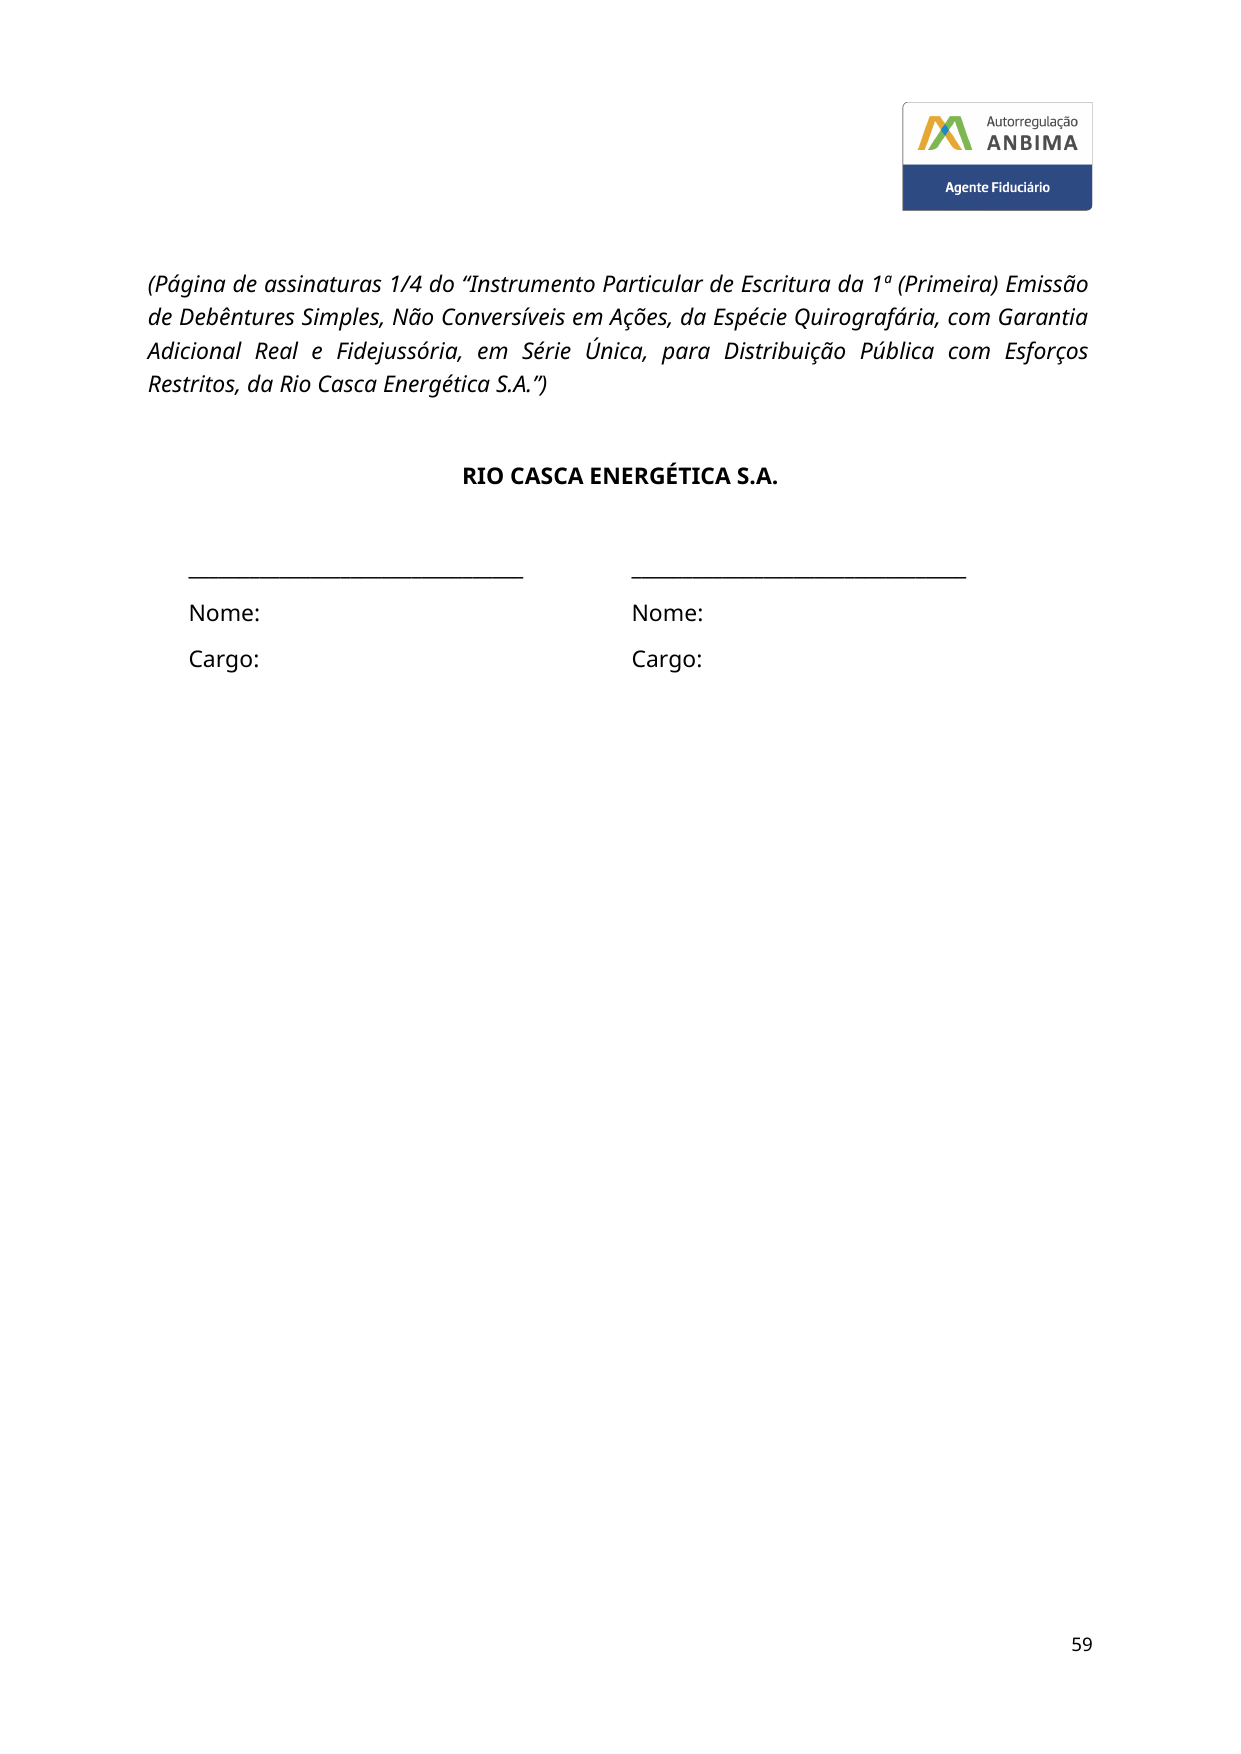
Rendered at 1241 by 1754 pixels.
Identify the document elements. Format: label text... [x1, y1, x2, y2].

text (Página de assinaturas 1/4 do “Instrumento Particular de Escritura da 1ª (Primeira) Emissão de Debêntures Simples, Não Conversíveis em Ações, da Espécie Quirografária, com Garantia Adicional Real e Fidejussória, em Série Única, para Distribuição Pública com Esforços Restritos, da Rio Casca Energética S.A.”) [148, 266, 1092, 399]
picture [902, 102, 1093, 211]
table_cell Nome: [620, 595, 1063, 641]
table_cell Nome: [177, 595, 620, 641]
table_cell Cargo: [620, 641, 1063, 687]
table_cell Cargo: [177, 641, 620, 687]
text RIO CASCA ENERGÉTICA S.A. [148, 457, 1092, 491]
table_header _________________________________ [620, 549, 1063, 595]
table_header _________________________________ [177, 549, 620, 595]
